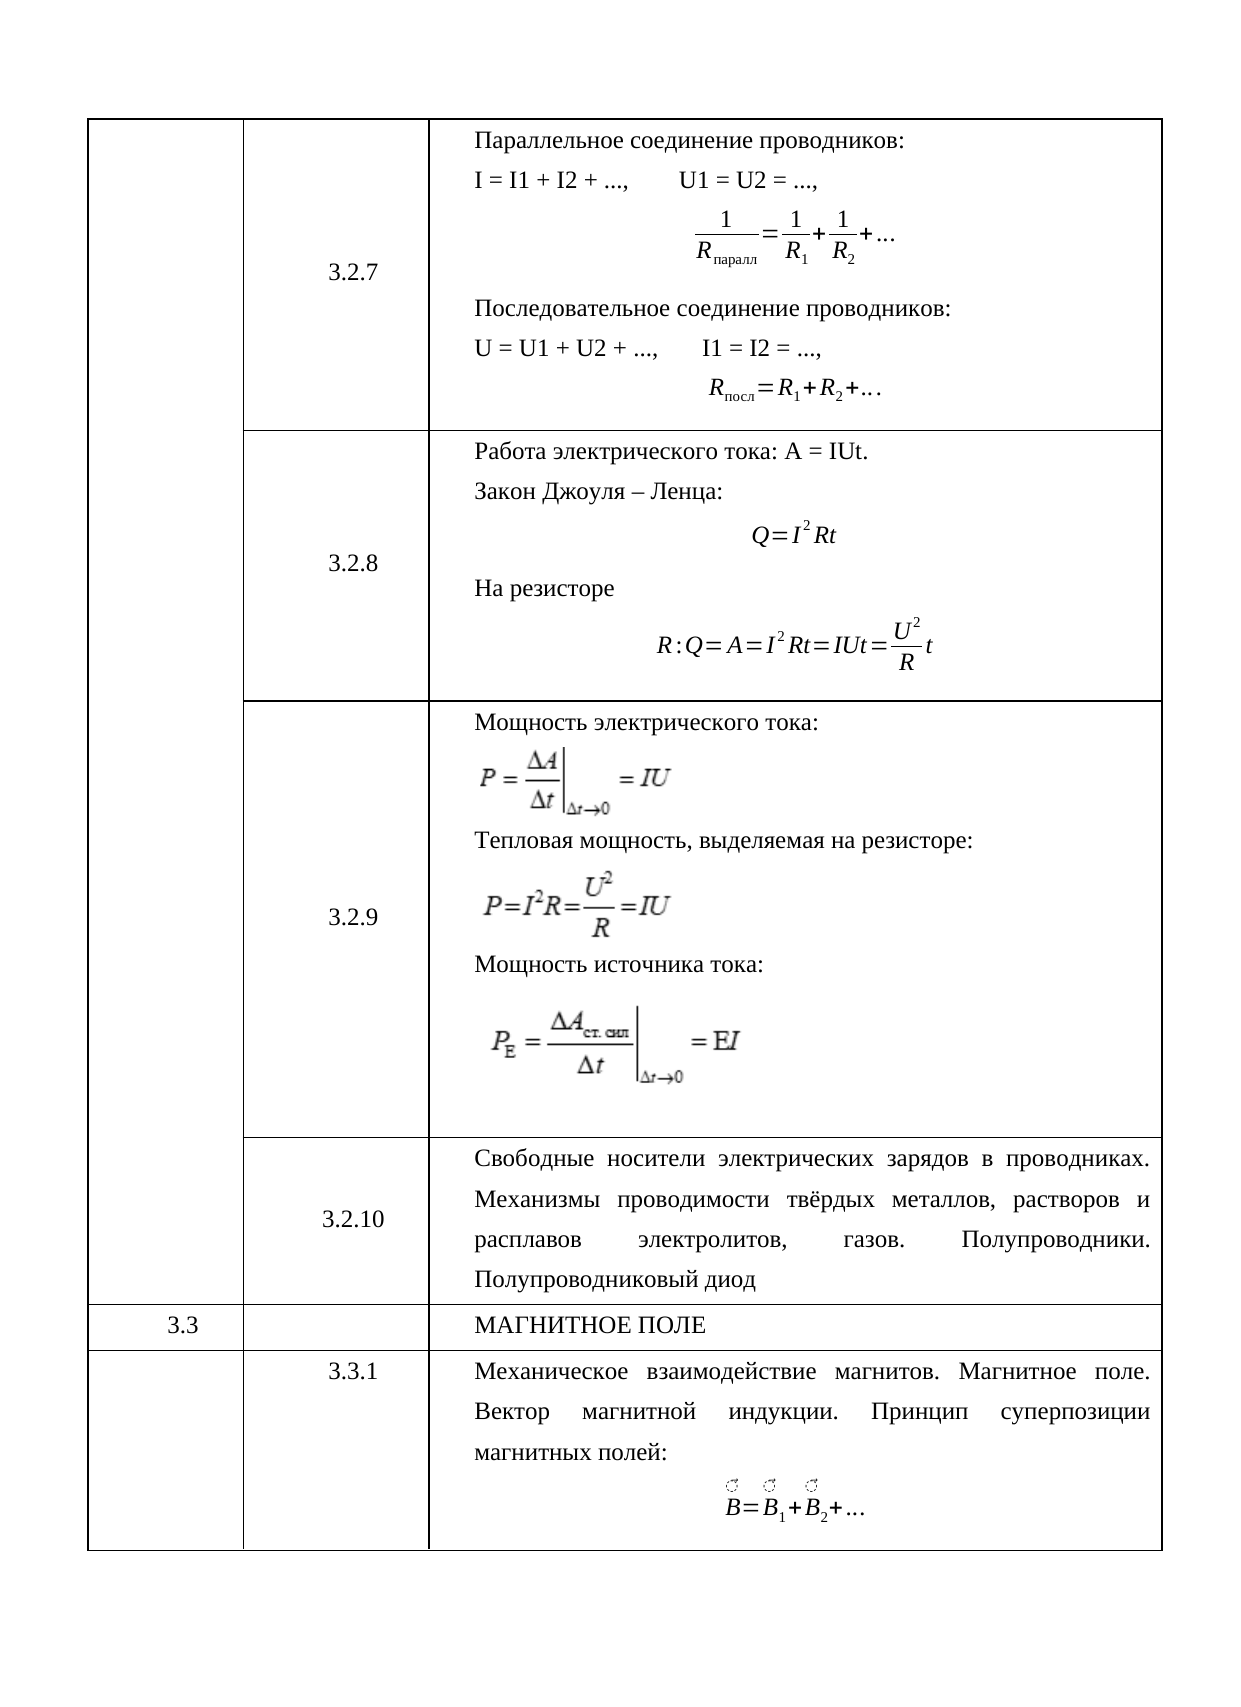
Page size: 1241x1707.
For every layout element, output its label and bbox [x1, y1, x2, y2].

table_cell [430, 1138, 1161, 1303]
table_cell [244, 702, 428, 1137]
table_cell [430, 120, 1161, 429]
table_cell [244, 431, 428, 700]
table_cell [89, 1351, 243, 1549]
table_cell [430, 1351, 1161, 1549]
picture [480, 747, 674, 821]
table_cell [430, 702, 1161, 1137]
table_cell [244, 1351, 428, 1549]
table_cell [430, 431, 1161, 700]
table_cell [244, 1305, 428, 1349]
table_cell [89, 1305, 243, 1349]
picture [480, 989, 767, 1094]
picture [480, 865, 681, 945]
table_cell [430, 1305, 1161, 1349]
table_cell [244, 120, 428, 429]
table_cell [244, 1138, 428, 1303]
